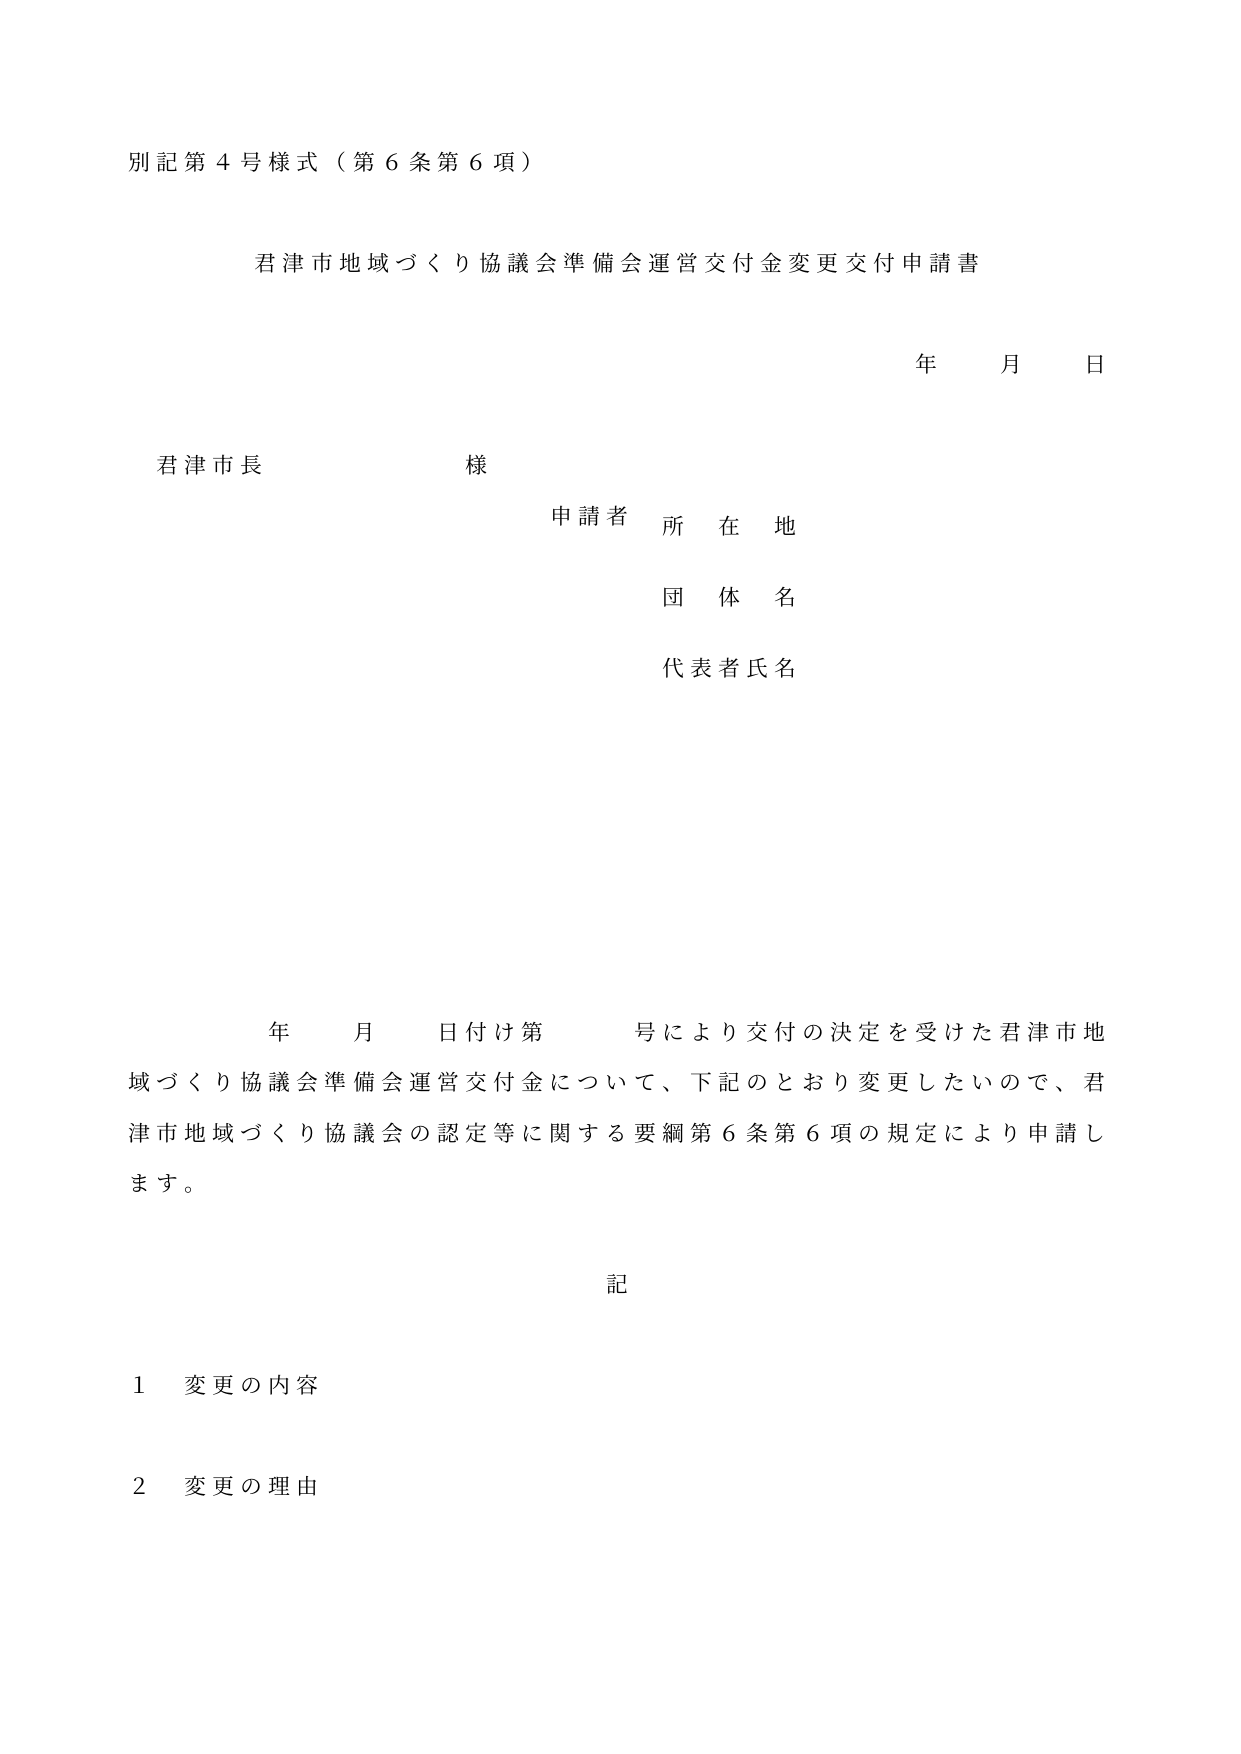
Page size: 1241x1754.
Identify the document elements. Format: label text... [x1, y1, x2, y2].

table_cell 団 体 名 [646, 561, 1112, 631]
table_header 申請者 [528, 490, 646, 702]
text １ 変更の内容 [128, 1359, 1112, 1409]
table_header 所 在 地 [646, 490, 1112, 561]
subtitle 記 [128, 1258, 1112, 1308]
table_cell 代表者氏名 [646, 631, 1112, 702]
subtitle 別記第４号様式（第６条第６項） [128, 136, 1112, 187]
text 年 月 日付け第 号により交付の決定を受けた君津市地域づくり協議会準備会運営交付金について、下記のとおり変更したいので、君津市地域づくり協議会の認定等に関する要綱第６条第６項の規定により申請します。 [128, 1005, 1112, 1207]
text 年 月 日 [128, 338, 1112, 389]
text ２ 変更の理由 [128, 1460, 1112, 1511]
text 君津市長 様 [128, 439, 1112, 490]
text 君津市地域づくり協議会準備会運営交付金変更交付申請書 [128, 237, 1112, 288]
